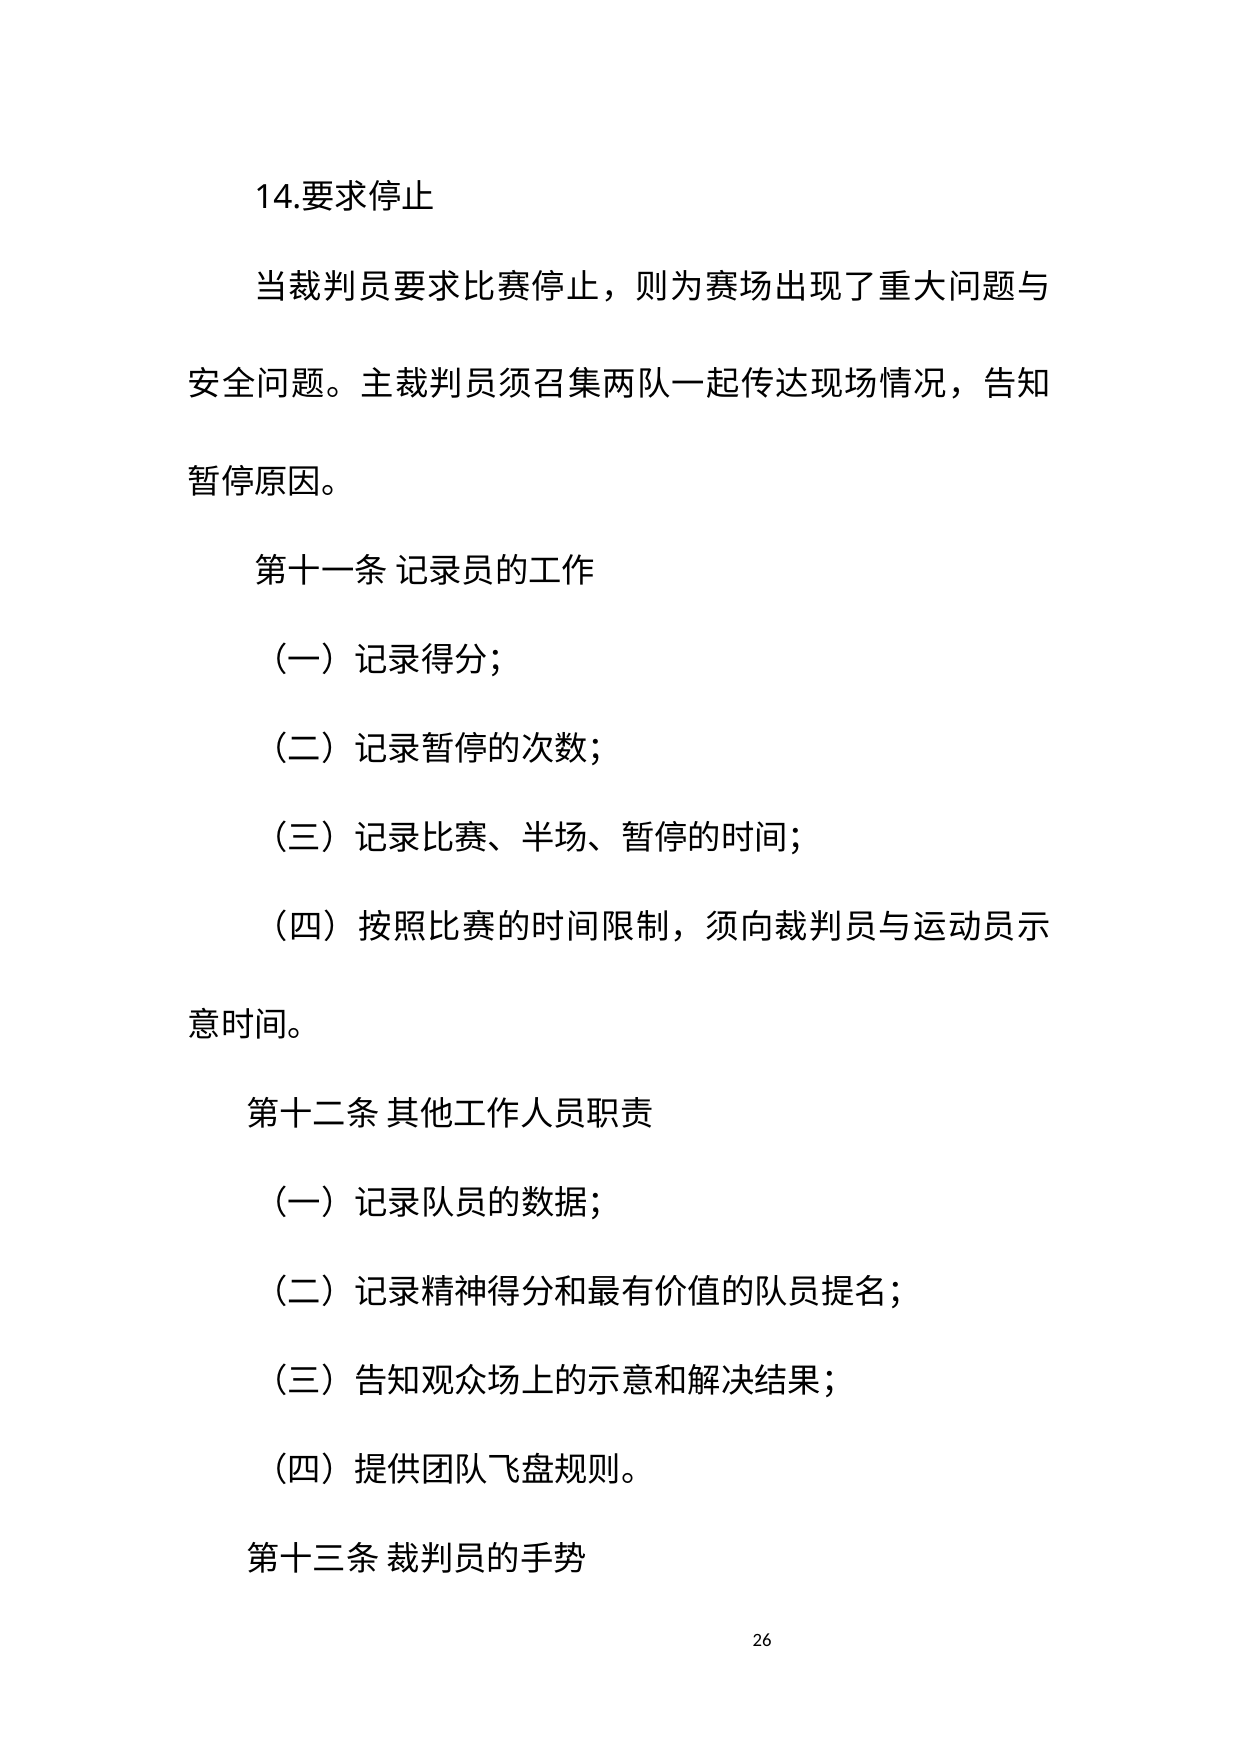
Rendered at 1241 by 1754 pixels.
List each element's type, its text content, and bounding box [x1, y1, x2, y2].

text （四）提供团队飞盘规则。 [187, 1434, 1053, 1499]
text 当裁判员要求比赛停止，则为赛场出现了重大问题与安全问题。主裁判员须召集两队一起传达现场情况，告知暂停原因。 [187, 251, 1053, 511]
text （二）记录暂停的次数； [187, 713, 1053, 778]
text （二）记录精神得分和最有价值的队员提名； [187, 1256, 1053, 1321]
text （四）按照比赛的时间限制，须向裁判员与运动员示意时间。 [187, 891, 1053, 1054]
text （三）告知观众场上的示意和解决结果； [187, 1345, 1053, 1410]
text （一）记录得分； [187, 624, 1053, 689]
text （一）记录队员的数据； [187, 1167, 1053, 1232]
text 第十三条 裁判员的手势 [187, 1523, 1053, 1588]
text 第十二条 其他工作人员职责 [187, 1078, 1053, 1143]
text （三）记录比赛、半场、暂停的时间； [187, 802, 1053, 867]
text 第十一条 记录员的工作 [187, 535, 1053, 600]
text 14.要求停止 [187, 162, 1053, 227]
